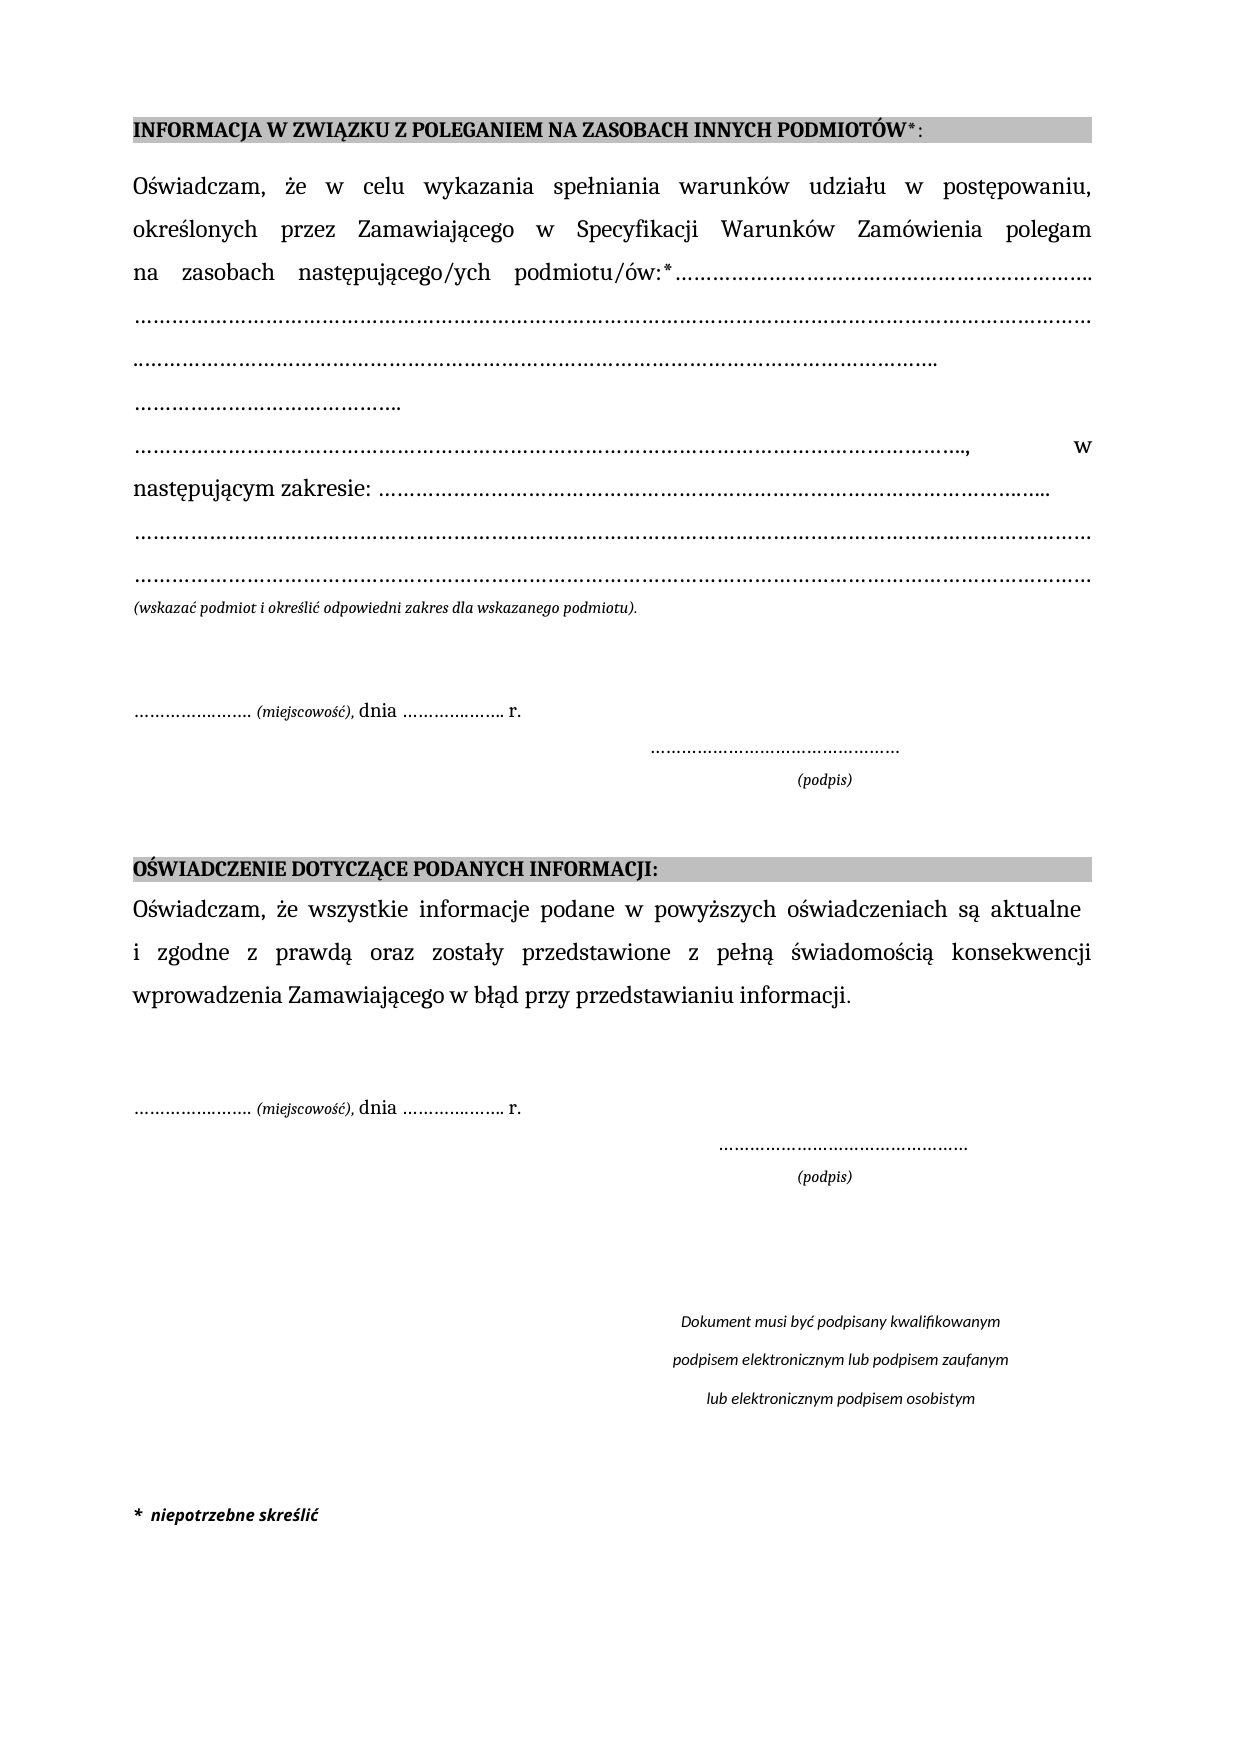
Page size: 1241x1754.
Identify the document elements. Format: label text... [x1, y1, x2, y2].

text Dokument musi być podpisany kwalifikowanym [133, 1311, 1092, 1331]
text lub elektronicznym podpisem osobistym [591, 1388, 1092, 1408]
text …………….……. (miejscowość), dnia ………….……. r. [133, 699, 1092, 723]
text Oświadczam, że w celu wykazania spełniania warunków udziału w postępowaniu, określonych przez Zamawiającego w Specyfikacji Warunków Zamówienia polegam na zasobach następującego/ych podmiotu/ów:*…………………………………………………………. ……………………………………………………………………………………………………………………………………… [133, 172, 1092, 330]
text (podpis) [723, 771, 1092, 790]
text podpisem elektronicznym lub podpisem zaufanym [591, 1349, 1092, 1370]
text * niepotrzebne skreślić [133, 1504, 1092, 1526]
text (podpis) [723, 1167, 1092, 1186]
text ……………………………………………………………………………………………………………………………………………………………………………………………………………………………………………………………………………… (wskazać podmiot i określić odpowiedni zakres dla wskazanego podmiotu). [133, 517, 1092, 617]
text ………………………………………… [133, 735, 1092, 759]
text ………………………………………… [133, 1131, 1092, 1155]
text OŚWIADCZENIE DOTYCZĄCE PODANYCH INFORMACJI: [133, 857, 1092, 882]
text …………….……. (miejscowość), dnia ………….……. r. [133, 1095, 1092, 1119]
text Oświadczam, że wszystkie informacje podane w powyższych oświadczeniach są aktualne i zgodne z prawdą oraz zostały przedstawione z pełną świadomością konsekwencji wprowadzenia Zamawiającego w błąd przy przedstawianiu informacji. [133, 895, 1092, 1010]
text INFORMACJA W ZWIĄZKU Z POLEGANIEM NA ZASOBACH INNYCH PODMIOTÓW*: [133, 117, 1092, 143]
text ..……………………………………………………………………………………………………………….…………………………………….……………………………………………………………………………………………………………………., w następującym zakresie: ………………………………………………………………………………………….….. [133, 344, 1092, 502]
